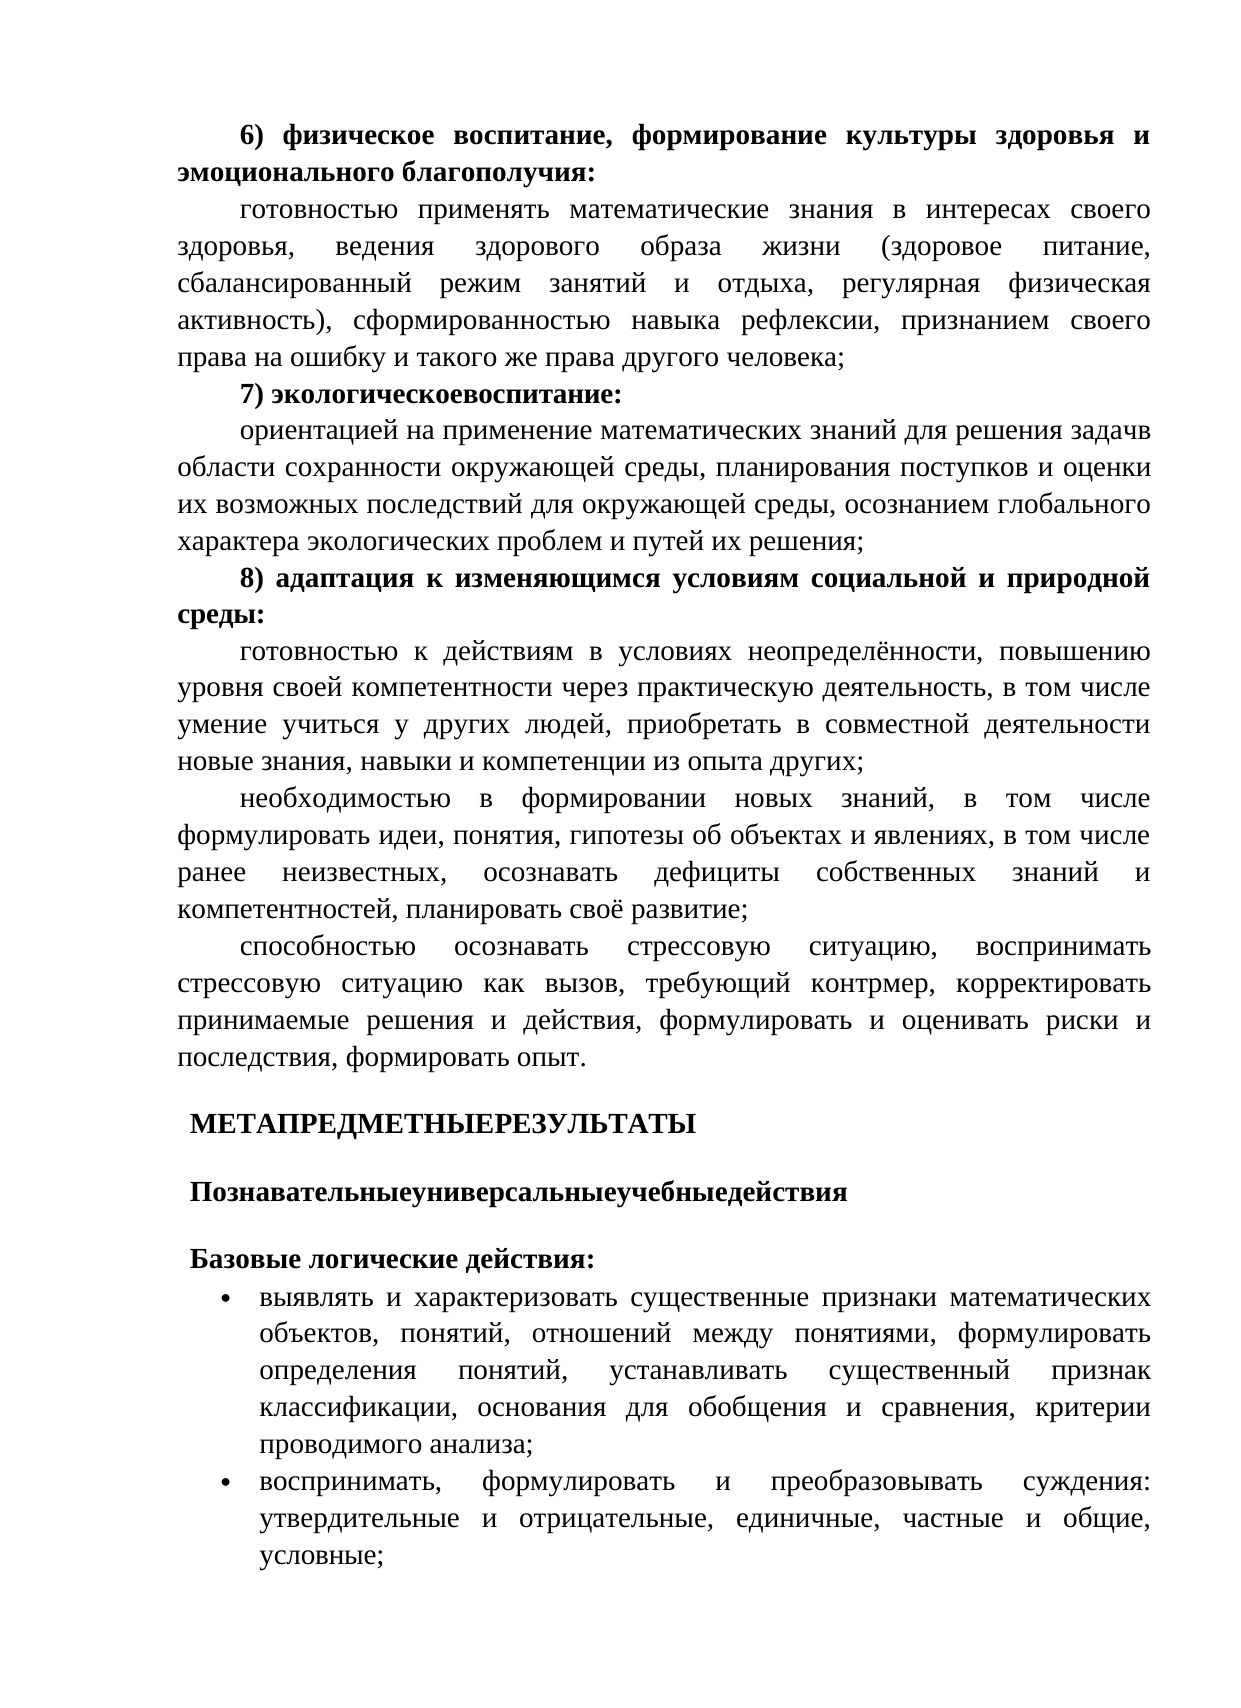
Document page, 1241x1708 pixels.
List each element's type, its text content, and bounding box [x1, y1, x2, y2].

list физическое воспитание, формирование культуры здоровья и эмоционального благополучия: [177, 117, 1151, 188]
text ориентацией на применение математических знаний для решения задачв области сохранности окружающей среды, планирования поступков и оценки их возможных последствий для окружающей среды, осознанием глобального характера экологических проблем и путей их решения; [177, 412, 1152, 557]
list воспринимать, формулировать и преобразовывать суждения: утвердительные и отрицательные, единичные, частные и общие, условные; [222, 1463, 1151, 1570]
list адаптация к изменяющимся условиям социальной и природной среды: [177, 560, 1151, 630]
text готовностью применять математические знания в интересах своего здоровья, ведения здорового образа жизни (здоровое питание, сбалансированный режим занятий и отдыха, регулярная физическая активность), сформированностью навыка рефлексии, признанием своего права на ошибку и такого же права другого человека; [177, 191, 1152, 372]
text МЕТАПРЕДМЕТНЫЕРЕЗУЛЬТАТЫ [189, 1107, 1163, 1140]
list экологическоевоспитание: [239, 376, 1163, 409]
list выявлять и характеризовать существенные признаки математических объектов, понятий, отношений между понятиями, формулировать определения понятий, устанавливать существенный признак классификации, основания для обобщения и сравнения, критерии проводимого анализа; [222, 1279, 1152, 1460]
text Познавательныеуниверсальныеучебныедействия Базовые логические действия: [189, 1141, 869, 1275]
text готовностью к действиям в условиях неопределённости, повышению уровня своей компетентности через практическую деятельность, в том числе умение учиться у других людей, приобретать в совместной деятельности новые знания, навыки и компетенции из опыта других; [177, 633, 1152, 777]
text способностью осознавать стрессовую ситуацию, воспринимать стрессовую ситуацию как вызов, требующий контрмер, корректировать принимаемые решения и действия, формулировать и оценивать риски и последствия, формировать опыт. [177, 928, 1152, 1072]
text необходимостью в формировании новых знаний, в том числе формулировать идеи, понятия, гипотезы об объектах и явлениях, в том числе ранее неизвестных, осознавать дефициты собственных знаний и компетентностей, планировать своё развитие; [177, 780, 1151, 924]
